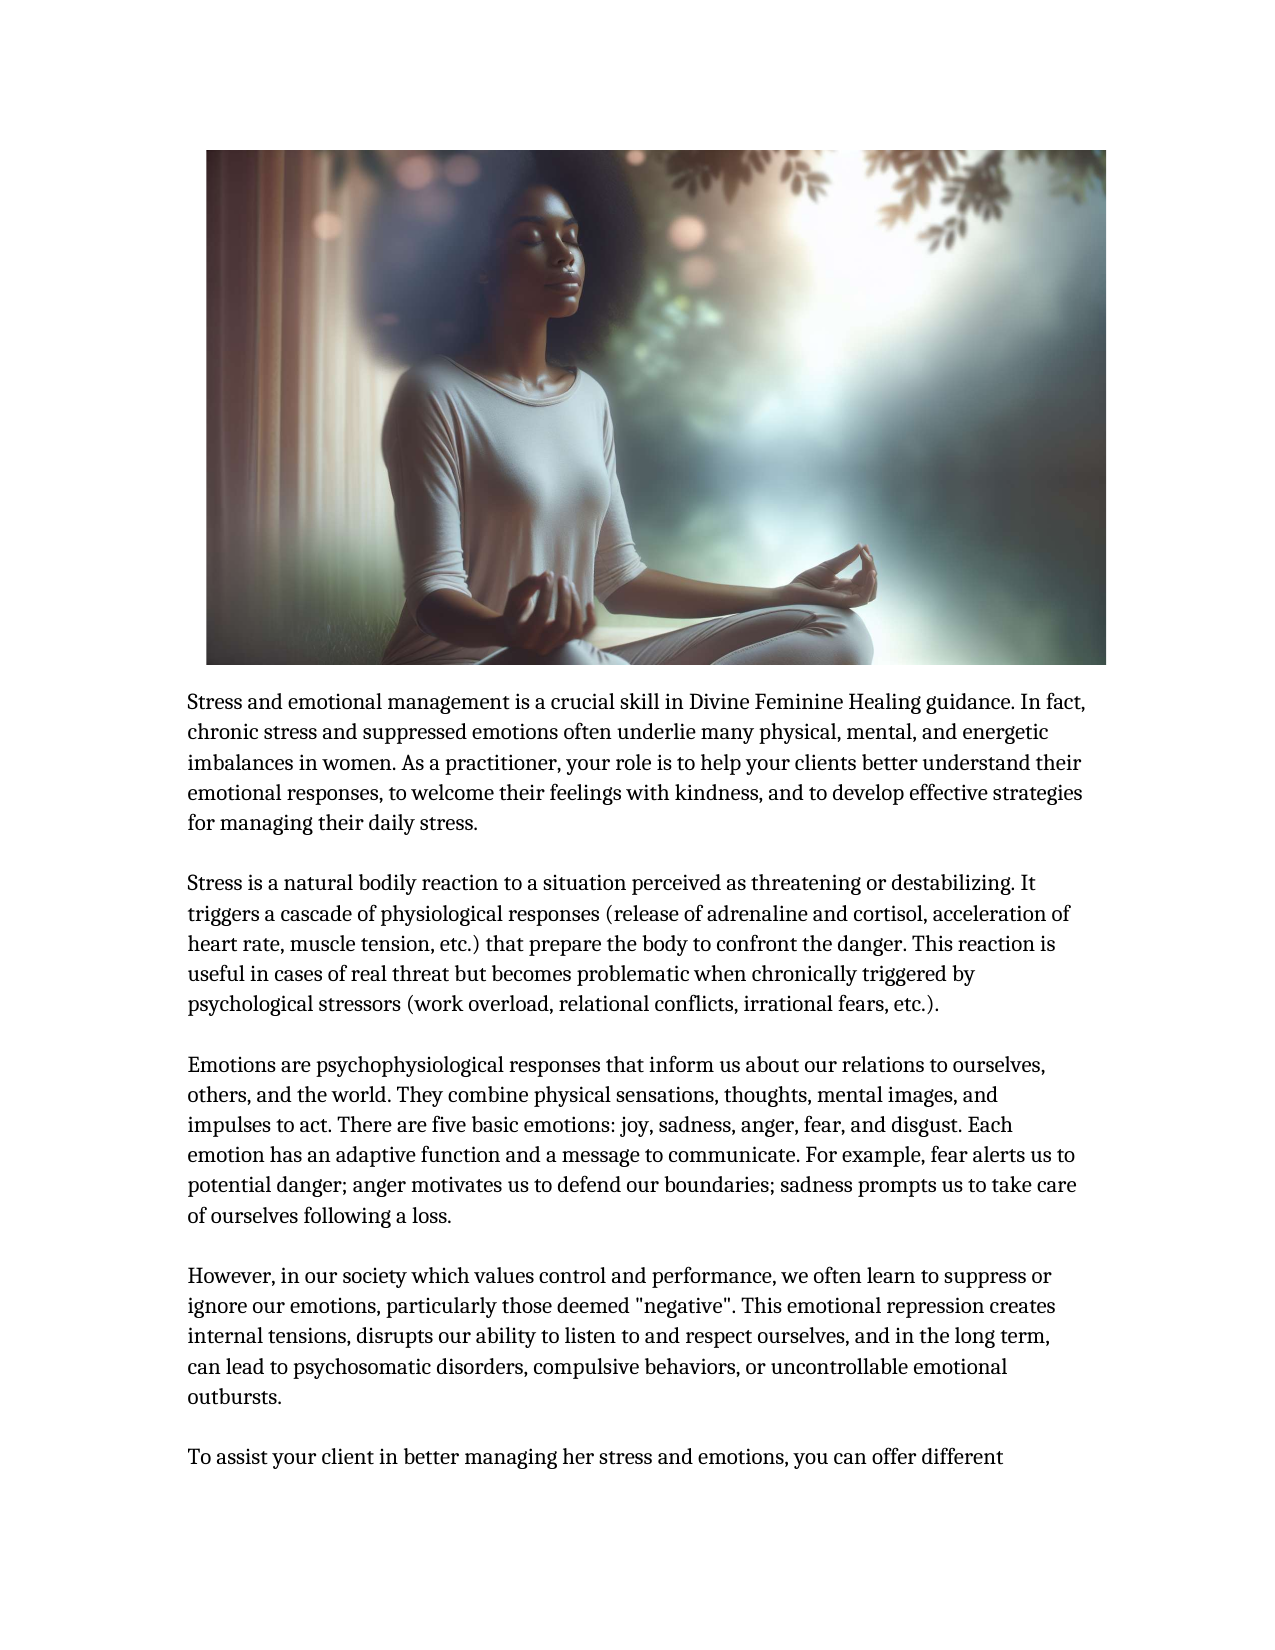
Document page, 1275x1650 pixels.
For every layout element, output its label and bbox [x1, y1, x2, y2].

text [187, 689, 1087, 1471]
picture [206, 150, 1107, 665]
